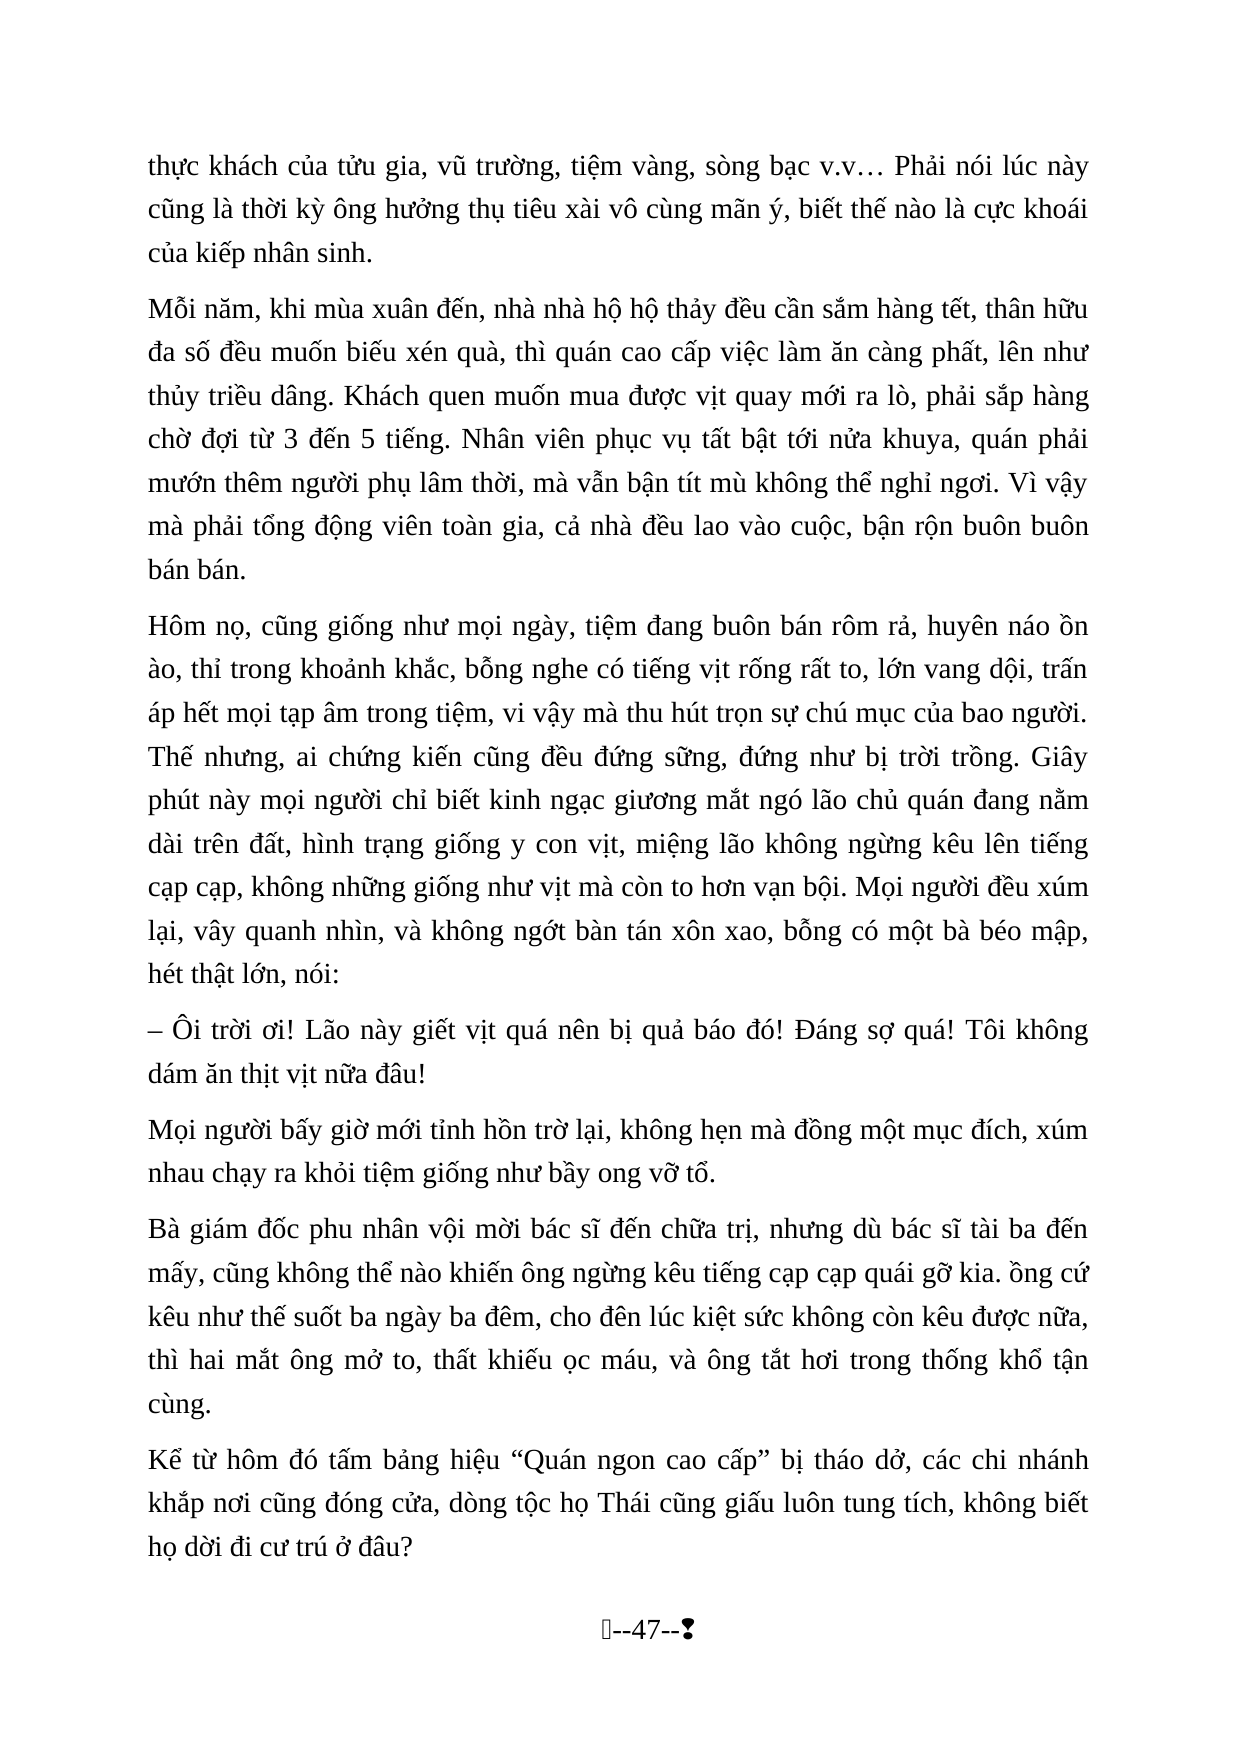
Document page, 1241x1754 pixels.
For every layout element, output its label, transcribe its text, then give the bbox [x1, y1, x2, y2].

text Mỗi năm, khi mùa xuân đến, nhà nhà hộ hộ thảy đều cần sắm hàng tết, thân hữu đa số đều muốn biếu xén quà, thì quán cao cấp việc làm ăn càng phất, lên như thủy triều dâng. Khách quen muốn mua được vịt quay mới ra lò, phải sắp hàng chờ đợi từ 3 đến 5 tiếng. Nhân viên phục vụ tất bật tới nửa khuya, quán phải mướn thêm người phụ lâm thời, mà vẫn bận tít mù không thể nghỉ ngơi. Vì vậy mà phải tổng động viên toàn gia, cả nhà đều lao vào cuộc, bận rộn buôn buôn bán bán. [148, 291, 1090, 586]
text Mọi người bấy giờ mới tỉnh hồn trờ lại, không hẹn mà đồng một mục đích, xúm nhau chạy ra khỏi tiệm giống như bầy ong vỡ tổ. [148, 1112, 1090, 1189]
text – Ôi trời ơi! Lão này giết vịt quá nên bị quả báo đó! Đáng sợ quá! Tôi không dám ăn thịt vịt nữa đâu! [148, 1012, 1090, 1089]
text Hôm nọ, cũng giống như mọi ngày, tiệm đang buôn bán rôm rả, huyên náo ồn ào, thỉ trong khoảnh khắc, bỗng nghe có tiếng vịt rống rất to, lớn vang dội, trấn áp hết mọi tạp âm trong tiệm, vi vậy mà thu hút trọn sự chú mục của bao người. Thế nhưng, ai chứng kiến cũng đều đứng sững, đứng như bị trời trồng. Giây phút này mọi người chỉ biết kinh ngạc giương mắt ngó lão chủ quán đang nằm dài trên đất, hình trạng giống y con vịt, miệng lão không ngừng kêu lên tiếng cạp cạp, không những giống như vịt mà còn to hơn vạn bội. Mọi người đều xúm lại, vây quanh nhìn, và không ngớt bàn tán xôn xao, bỗng có một bà béo mập, hét thật lớn, nói: [148, 608, 1090, 990]
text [148, 148, 1090, 268]
text Bà giám đốc phu nhân vội mời bác sĩ đến chữa trị, nhưng dù bác sĩ tài ba đến mấy, cũng không thể nào khiến ông ngừng kêu tiếng cạp cạp quái gỡ kia. ồng cứ kêu như thế suốt ba ngày ba đêm, cho đên lúc kiệt sức không còn kêu được nữa, thì hai mắt ông mở to, thất khiếu ọc máu, và ông tắt hơi trong thống khổ tận cùng. [148, 1212, 1090, 1419]
text Kể từ hôm đó tấm bảng hiệu “Quán ngon cao cấp” bị tháo dở, các chi nhánh khắp nơi cũng đóng cửa, dòng tộc họ Thái cũng giấu luôn tung tích, không biết họ dời đi cư trú ở đâu? [148, 1442, 1090, 1562]
